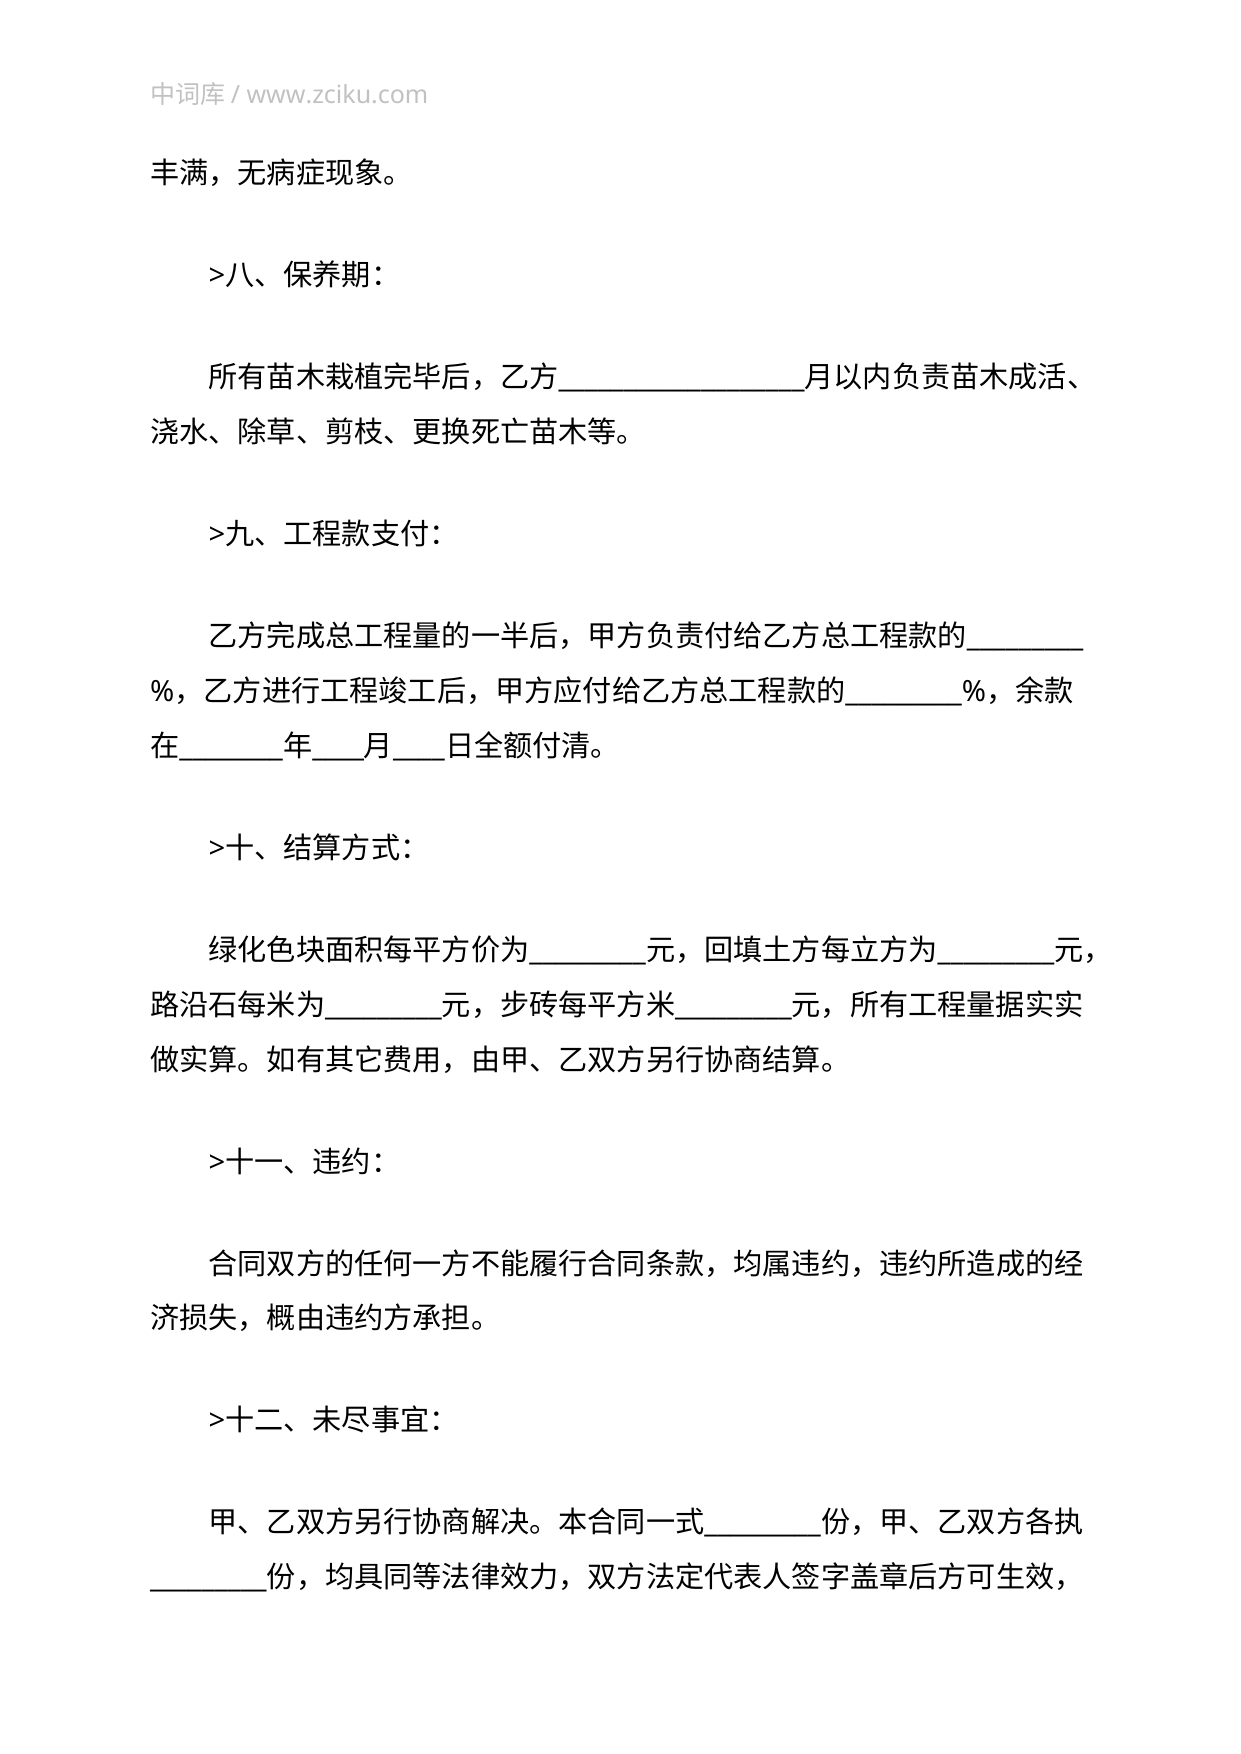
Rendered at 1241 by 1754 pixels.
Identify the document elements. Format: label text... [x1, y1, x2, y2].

text >九、工程款支付： [150, 511, 1090, 553]
text 所有苗木栽植完毕后，乙方___________________月以内负责苗木成活、浇水、除草、剪枝、更换死亡苗木等。 [150, 354, 1090, 451]
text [150, 150, 1090, 192]
text 合同双方的任何一方不能履行合同条款，均属违约，违约所造成的经济损失，概由违约方承担。 [150, 1240, 1090, 1337]
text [150, 1499, 1090, 1596]
text >十一、违约： [150, 1138, 1090, 1181]
text 绿化色块面积每平方价为_________元，回填土方每立方为_________元，路沿石每米为_________元，步砖每平方米_________元，所有工程量据实实做实算。如有其它费用，由甲、乙双方另行协商结算。 [150, 926, 1090, 1079]
text >八、保养期： [150, 252, 1090, 294]
text >十、结算方式： [150, 824, 1090, 867]
text >十二、未尽事宜： [150, 1397, 1090, 1439]
text 乙方完成总工程量的一半后，甲方负责付给乙方总工程款的_________%，乙方进行工程竣工后，甲方应付给乙方总工程款的_________%，余款在________年____月____日全额付清。 [150, 612, 1090, 765]
